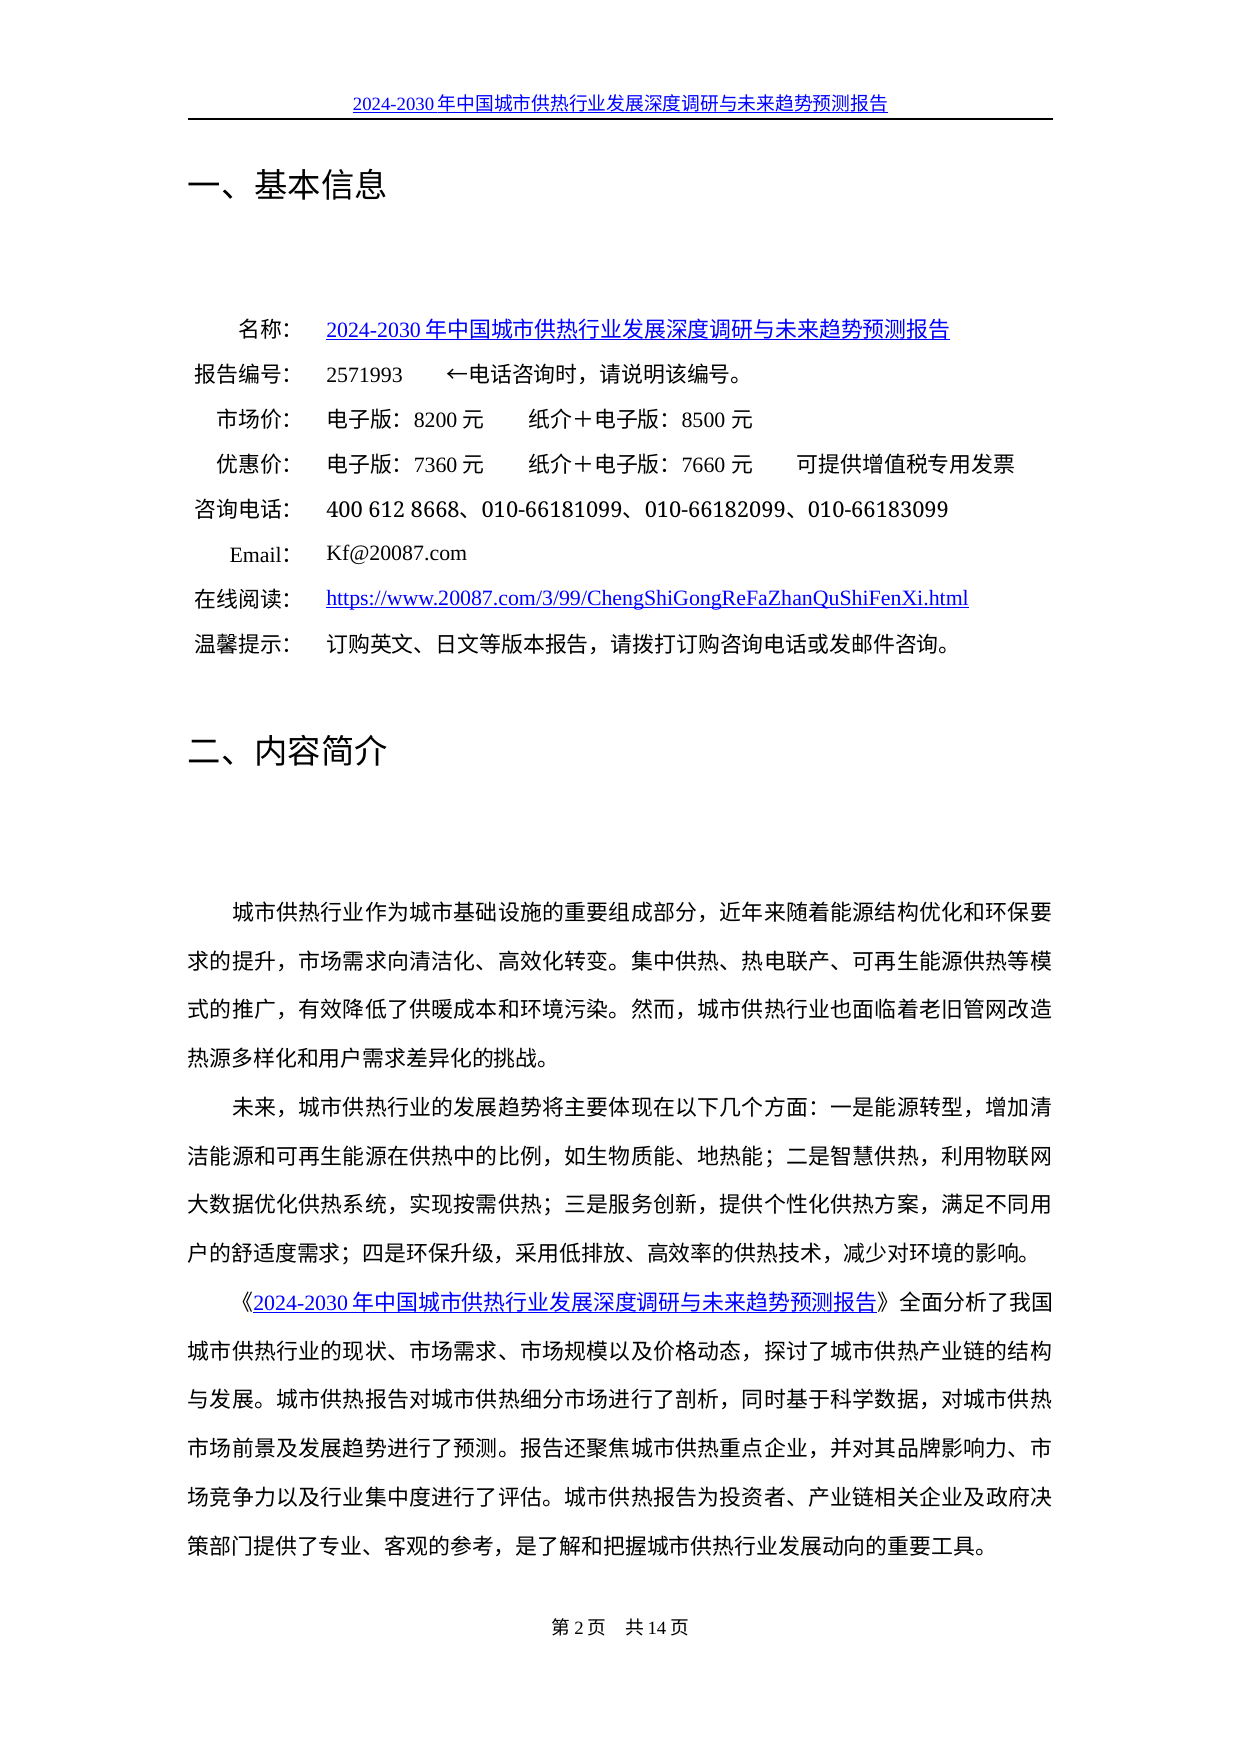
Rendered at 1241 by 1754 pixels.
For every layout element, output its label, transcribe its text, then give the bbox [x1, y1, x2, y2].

table_cell 报告编号： [167, 357, 315, 402]
title 一、基本信息 [187, 150, 1053, 215]
table_cell 订购英文、日文等版本报告，请拨打订购咨询电话或发邮件咨询。 [315, 627, 1073, 672]
table_header 名称： [167, 312, 315, 357]
table_cell 电子版：7360 元 纸介＋电子版：7660 元 可提供增值税专用发票 [315, 447, 1073, 492]
table_cell 400 612 8668、010-66181099、010-66182099、010-66183099 [315, 492, 1073, 537]
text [187, 894, 1053, 1561]
table_cell 2571993 ←电话咨询时，请说明该编号。 [315, 357, 1073, 402]
table_cell 优惠价： [167, 447, 315, 492]
table_cell [315, 582, 1073, 627]
table_cell 温馨提示： [167, 627, 315, 672]
table_cell 电子版：8200 元 纸介＋电子版：8500 元 [315, 402, 1073, 447]
title 二、内容简介 [187, 717, 1053, 782]
table_cell Kf@20087.com [315, 537, 1073, 582]
table_cell 市场价： [167, 402, 315, 447]
table_header 2024-2030年中国城市供热行业发展深度调研与未来趋势预测报告 [315, 312, 1073, 357]
table_cell 在线阅读： [167, 582, 315, 627]
table_cell Email： [167, 537, 315, 582]
table_cell 咨询电话： [167, 492, 315, 537]
